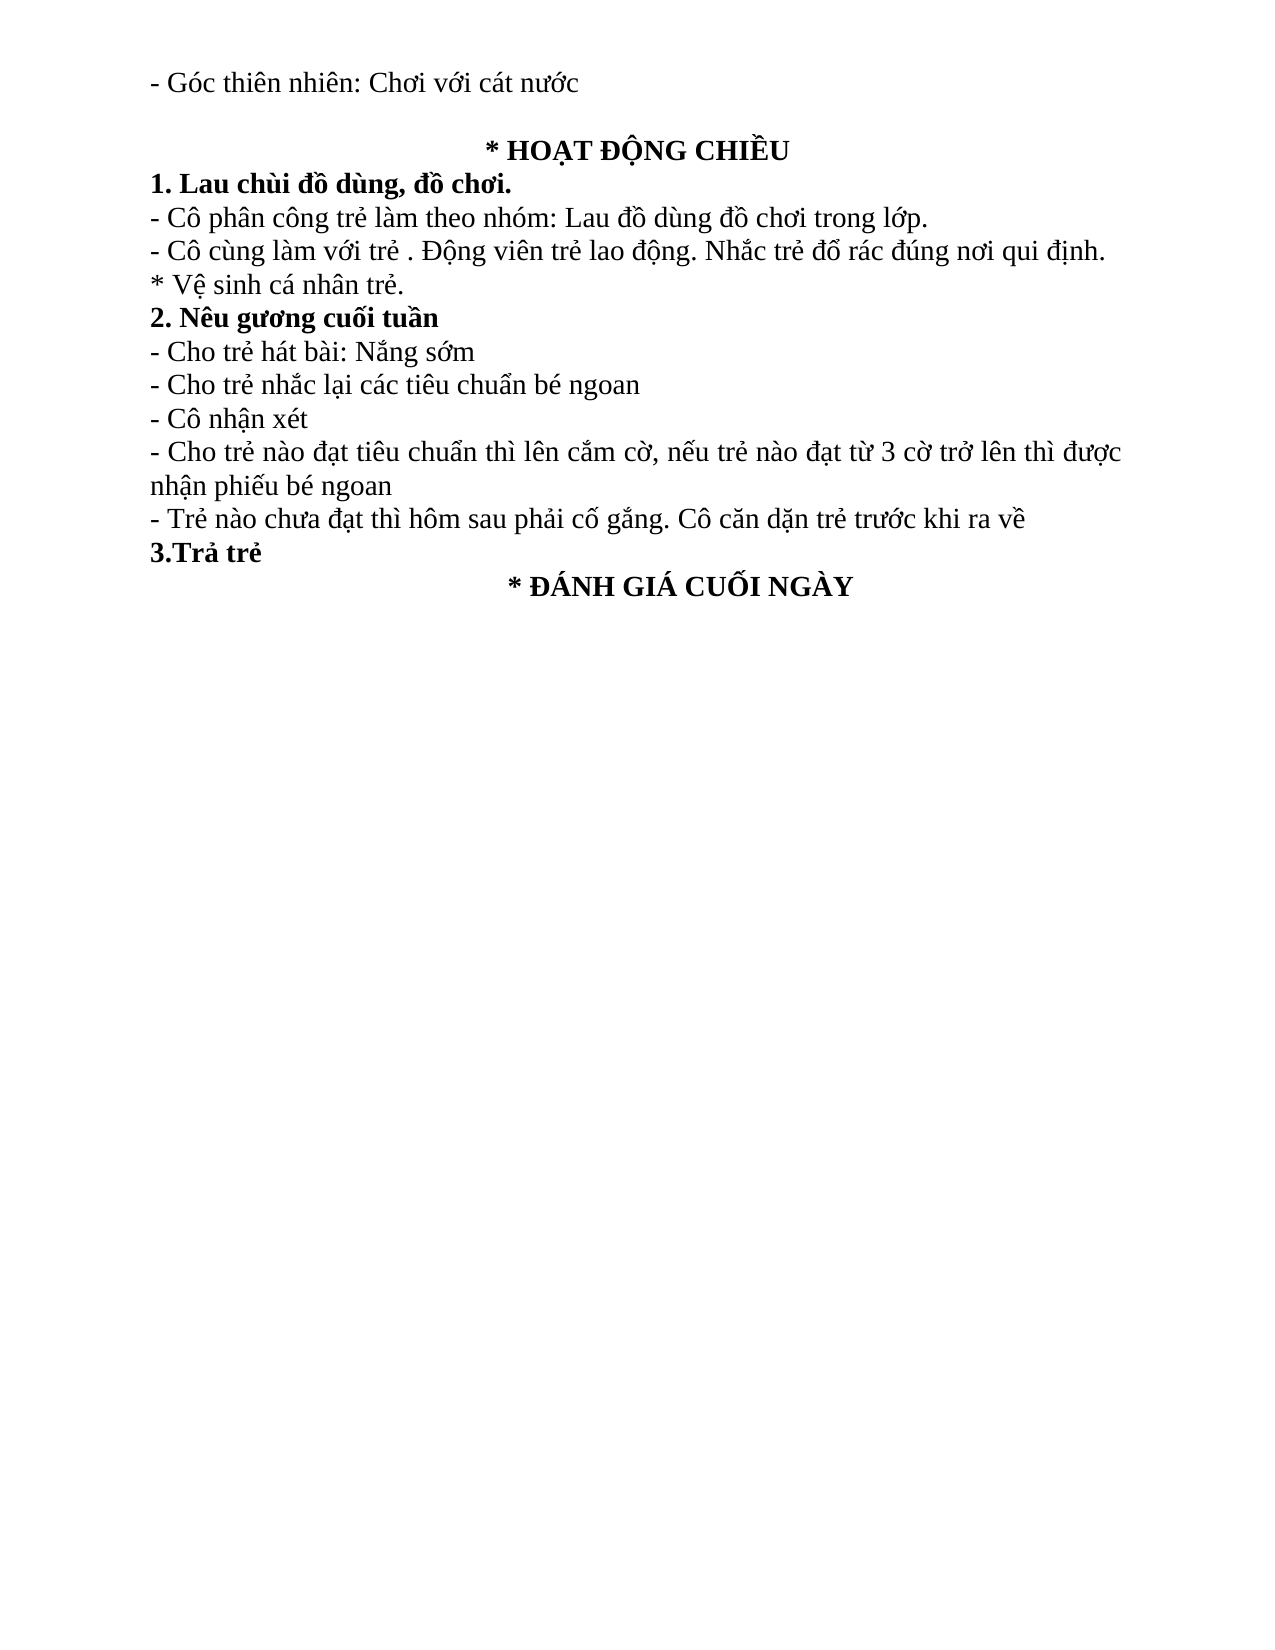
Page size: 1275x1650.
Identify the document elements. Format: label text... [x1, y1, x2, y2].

text * ĐÁNH GIÁ CUỐI NGÀY [150, 569, 1125, 602]
text * HOẠT ĐỘNG CHIỀU [150, 133, 1125, 166]
text 2. Nêu gương cuối tuần [150, 300, 1125, 334]
text - Cho trẻ nào đạt tiêu chuẩn thì lên cắm cờ, nếu trẻ nào đạt từ 3 cờ trở lên thì được nhận phiếu bé ngoan [150, 434, 1125, 502]
text 1. Lau chùi đồ dùng, đồ chơi. [150, 166, 1125, 200]
text - Cô phân công trẻ làm theo nhóm: Lau đồ dùng đồ chơi trong lớp. [150, 200, 1125, 233]
text - Cô cùng làm với trẻ . Động viên trẻ lao động. Nhắc trẻ đổ rác đúng nơi qui định. [150, 233, 1125, 267]
text - Cô nhận xét [150, 401, 1125, 434]
text * Vệ sinh cá nhân trẻ. [150, 267, 1125, 300]
text 3.Trả trẻ [150, 535, 1218, 569]
text - Trẻ nào chưa đạt thì hôm sau phải cố gắng. Cô căn dặn trẻ trước khi ra về [150, 502, 1125, 535]
text - Góc thiên nhiên: Chơi với cát nước [150, 66, 1110, 99]
text - Cho trẻ nhắc lại các tiêu chuẩn bé ngoan [150, 367, 1125, 401]
text - Cho trẻ hát bài: Nắng sớm [150, 334, 1125, 367]
